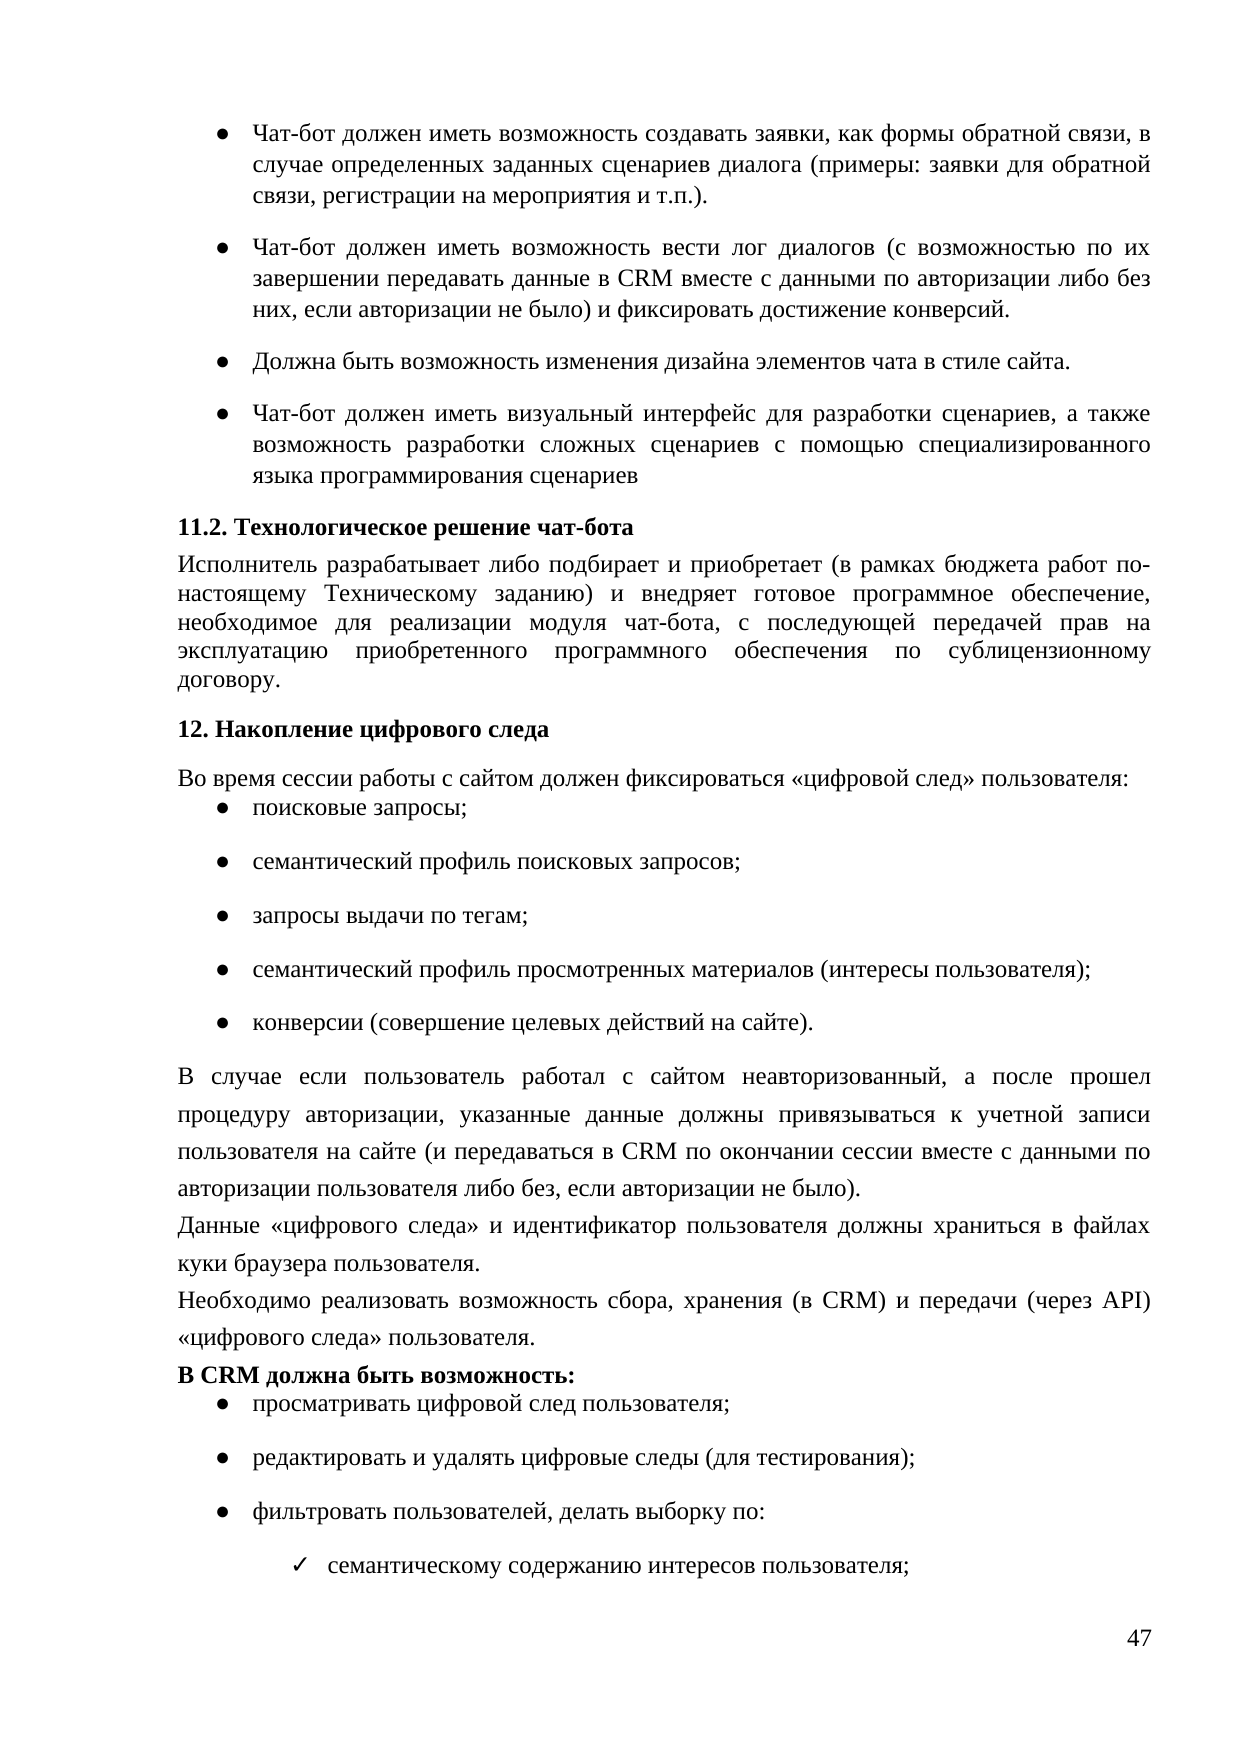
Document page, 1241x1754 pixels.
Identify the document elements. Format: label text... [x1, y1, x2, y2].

text Необходимо реализовать возможность сбора, хранения (в CRM) и передачи (через API) «цифрового следа» пользователя. [177, 1285, 1152, 1351]
list семантический профиль поисковых запросов; [215, 846, 1152, 875]
list конверсии (совершение целевых действий на сайте). [215, 1007, 1152, 1036]
list Должна быть возможность изменения дизайна элементов чата в стиле сайта. [215, 346, 1152, 375]
list Чат-бот должен иметь визуальный интерфейс для разработки сценариев, а также возможность разработки сложных сценариев с помощью специализированного языка программирования сценариев [215, 398, 1152, 489]
list просматривать цифровой след пользователя; [215, 1388, 1152, 1417]
list поисковые запросы; [215, 792, 1152, 821]
list семантический профиль просмотренных материалов (интересы пользователя); [215, 954, 1152, 982]
list семантическому содержанию интересов пользователя; [290, 1550, 1152, 1579]
text 12. Накопление цифрового следа [177, 714, 1152, 742]
list Чат-бот должен иметь возможность создавать заявки, как формы обратной связи, в случае определенных заданных сценариев диалога (примеры: заявки для обратной связи, регистрации на мероприятия и т.п.). [215, 118, 1152, 209]
text Данные «цифрового следа» и идентификатор пользователя должны храниться в файлах куки браузера пользователя. [177, 1211, 1152, 1277]
text 11.2. Технологическое решение чат-бота [177, 512, 1152, 541]
list редактировать и удалять цифровые следы (для тестирования); [215, 1442, 1152, 1471]
list запросы выдачи по тегам; [215, 900, 1152, 928]
text В CRM должна быть возможность: [177, 1360, 1152, 1388]
list Чат-бот должен иметь возможность вести лог диалогов (с возможностью по их завершении передавать данные в CRM вместе с данными по авторизации либо без них, если авторизации не было) и фиксировать достижение конверсий. [215, 232, 1152, 323]
text Исполнитель разрабатывает либо подбирает и приобретает (в рамках бюджета работ по-настоящему Техническому заданию) и внедряет готовое программное обеспечение, необходимое для реализации модуля чат-бота, с последующей передачей прав на эксплуатацию приобретенного программного обеспечения по сублицензионному договору. [177, 549, 1152, 693]
text В случае если пользователь работал с сайтом неавторизованный, а после прошел процедуру авторизации, указанные данные должны привязываться к учетной записи пользователя на сайте (и передаваться в CRM по окончании сессии вместе с данными по авторизации пользователя либо без, если авторизации не было). [177, 1061, 1152, 1202]
text Во время сессии работы с сайтом должен фиксироваться «цифровой след» пользователя: [177, 763, 1152, 792]
list фильтровать пользователей, делать выборку по: [215, 1496, 1152, 1525]
